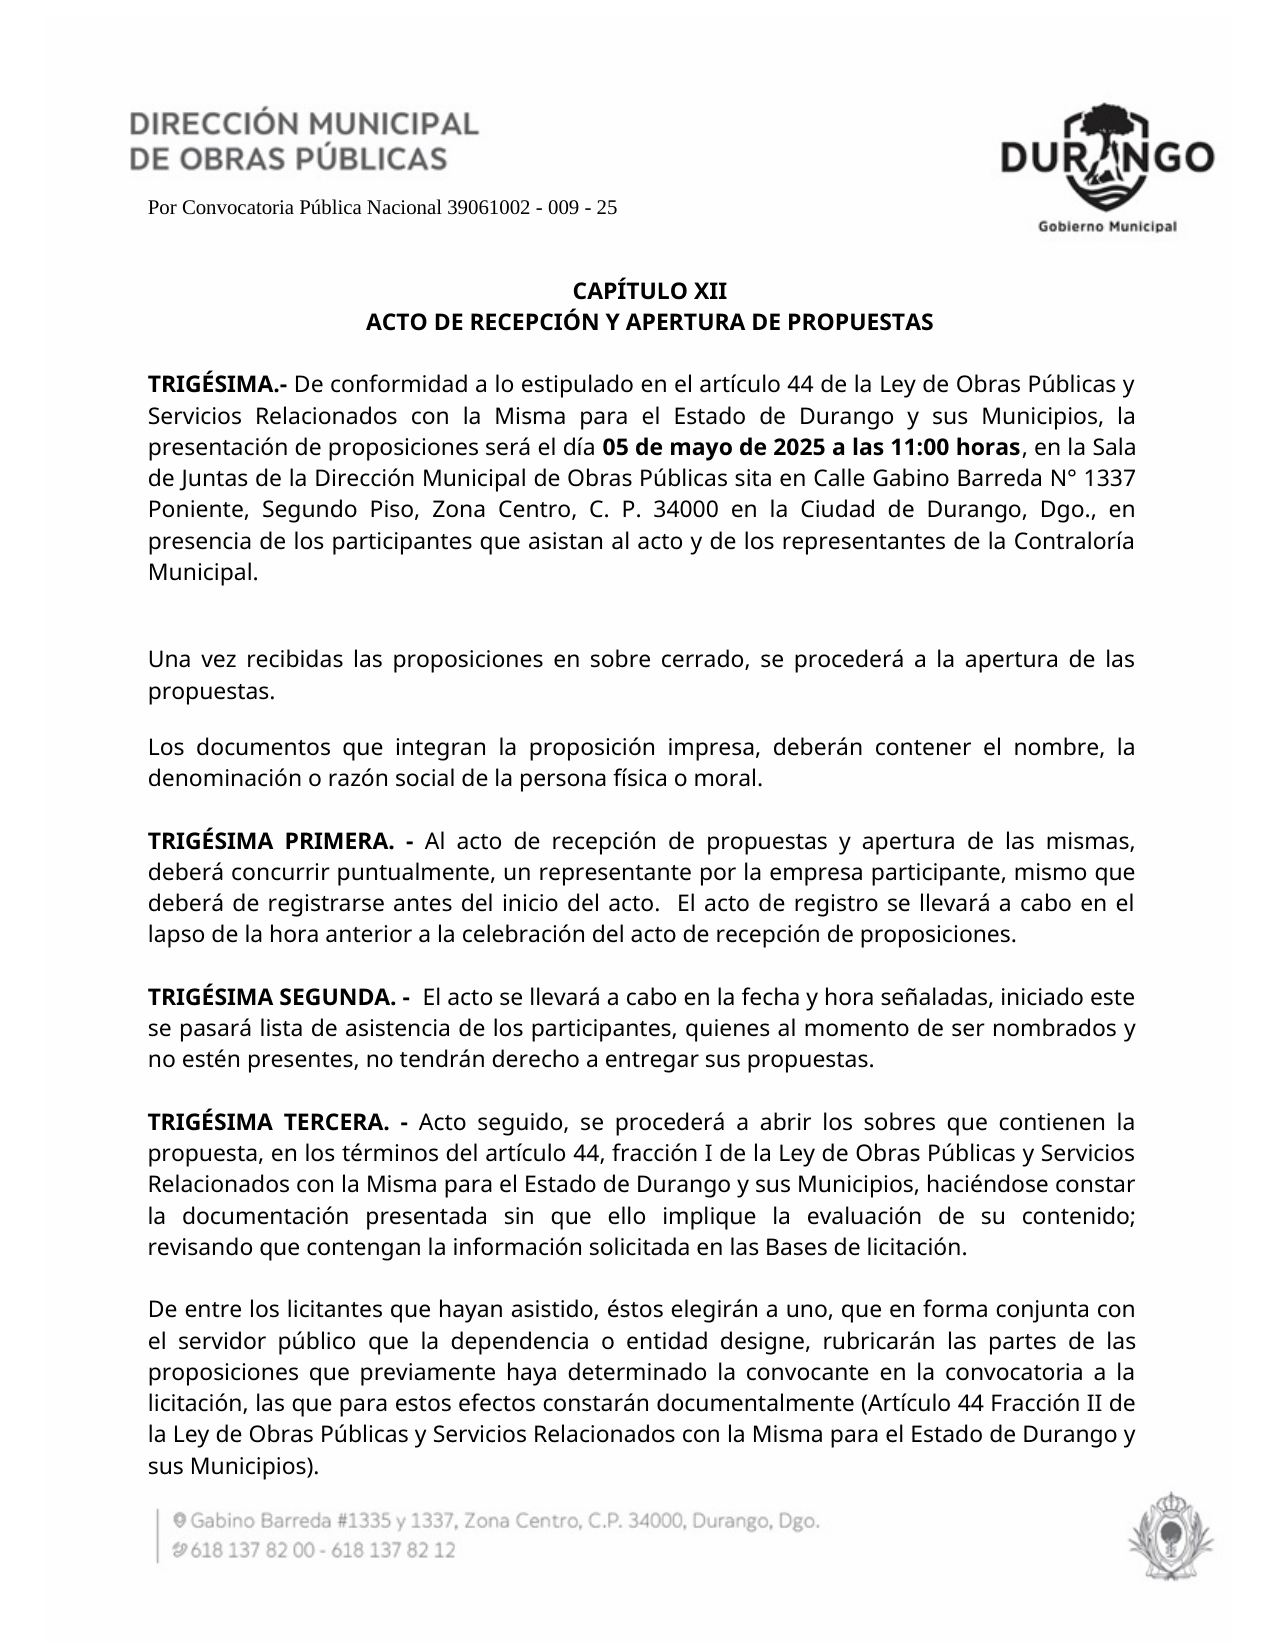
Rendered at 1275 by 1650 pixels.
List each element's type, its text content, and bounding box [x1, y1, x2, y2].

text Los documentos que integran la proposición impresa, deberán contener el nombre, la denominación o razón social de la persona física o moral. [148, 731, 1137, 793]
text TRIGÉSIMA PRIMERA. - Al acto de recepción de propuestas y apertura de las mismas, deberá concurrir puntualmente, un representante por la empresa participante, mismo que deberá de registrarse antes del inicio del acto. El acto de registro se llevará a cabo en el lapso de la hora anterior a la celebración del acto de recepción de proposiciones. [148, 825, 1137, 950]
text TRIGÉSIMA.- De conformidad a lo estipulado en el artículo 44 de la Ley de Obras Públicas y Servicios Relacionados con la Misma para el Estado de Durango y sus Municipios, la presentación de proposiciones será el día 05 de mayo de 2025 a las 11:00 horas, en la Sala de Juntas de la Dirección Municipal de Obras Públicas sita en Calle Gabino Barreda N° 1337 Poniente, Segundo Piso, Zona Centro, C. P. 34000 en la Ciudad de Durango, Dgo., en presencia de los participantes que asistan al acto y de los representantes de la Contraloría Municipal. [148, 368, 1137, 587]
text Una vez recibidas las proposiciones en sobre cerrado, se procederá a la apertura de las propuestas. [148, 643, 1137, 706]
text ACTO DE RECEPCIÓN Y APERTURA DE PROPUESTAS [148, 306, 1137, 337]
text TRIGÉSIMA TERCERA. - Acto seguido, se procederá a abrir los sobres que contienen la propuesta, en los términos del artículo 44, fracción I de la Ley de Obras Públicas y Servicios Relacionados con la Misma para el Estado de Durango y sus Municipios, haciéndose constar la documentación presentada sin que ello implique la evaluación de su contenido; revisando que contengan la información solicitada en las Bases de licitación. [147, 1106, 1137, 1262]
text CAPÍTULO XII [148, 275, 1137, 306]
text De entre los licitantes que hayan asistido, éstos elegirán a uno, que en forma conjunta con el servidor público que la dependencia o entidad designe, rubricarán las partes de las proposiciones que previamente haya determinado la convocante en la convocatoria a la licitación, las que para estos efectos constarán documentalmente (Artículo 44 Fracción II de la Ley de Obras Públicas y Servicios Relacionados con la Misma para el Estado de Durango y sus Municipios). [148, 1293, 1137, 1481]
picture [45, 17, 1233, 1644]
text TRIGÉSIMA SEGUNDA. - El acto se llevará a cabo en la fecha y hora señaladas, iniciado este se pasará lista de asistencia de los participantes, quienes al momento de ser nombrados y no estén presentes, no tendrán derecho a entregar sus propuestas. [148, 981, 1137, 1075]
